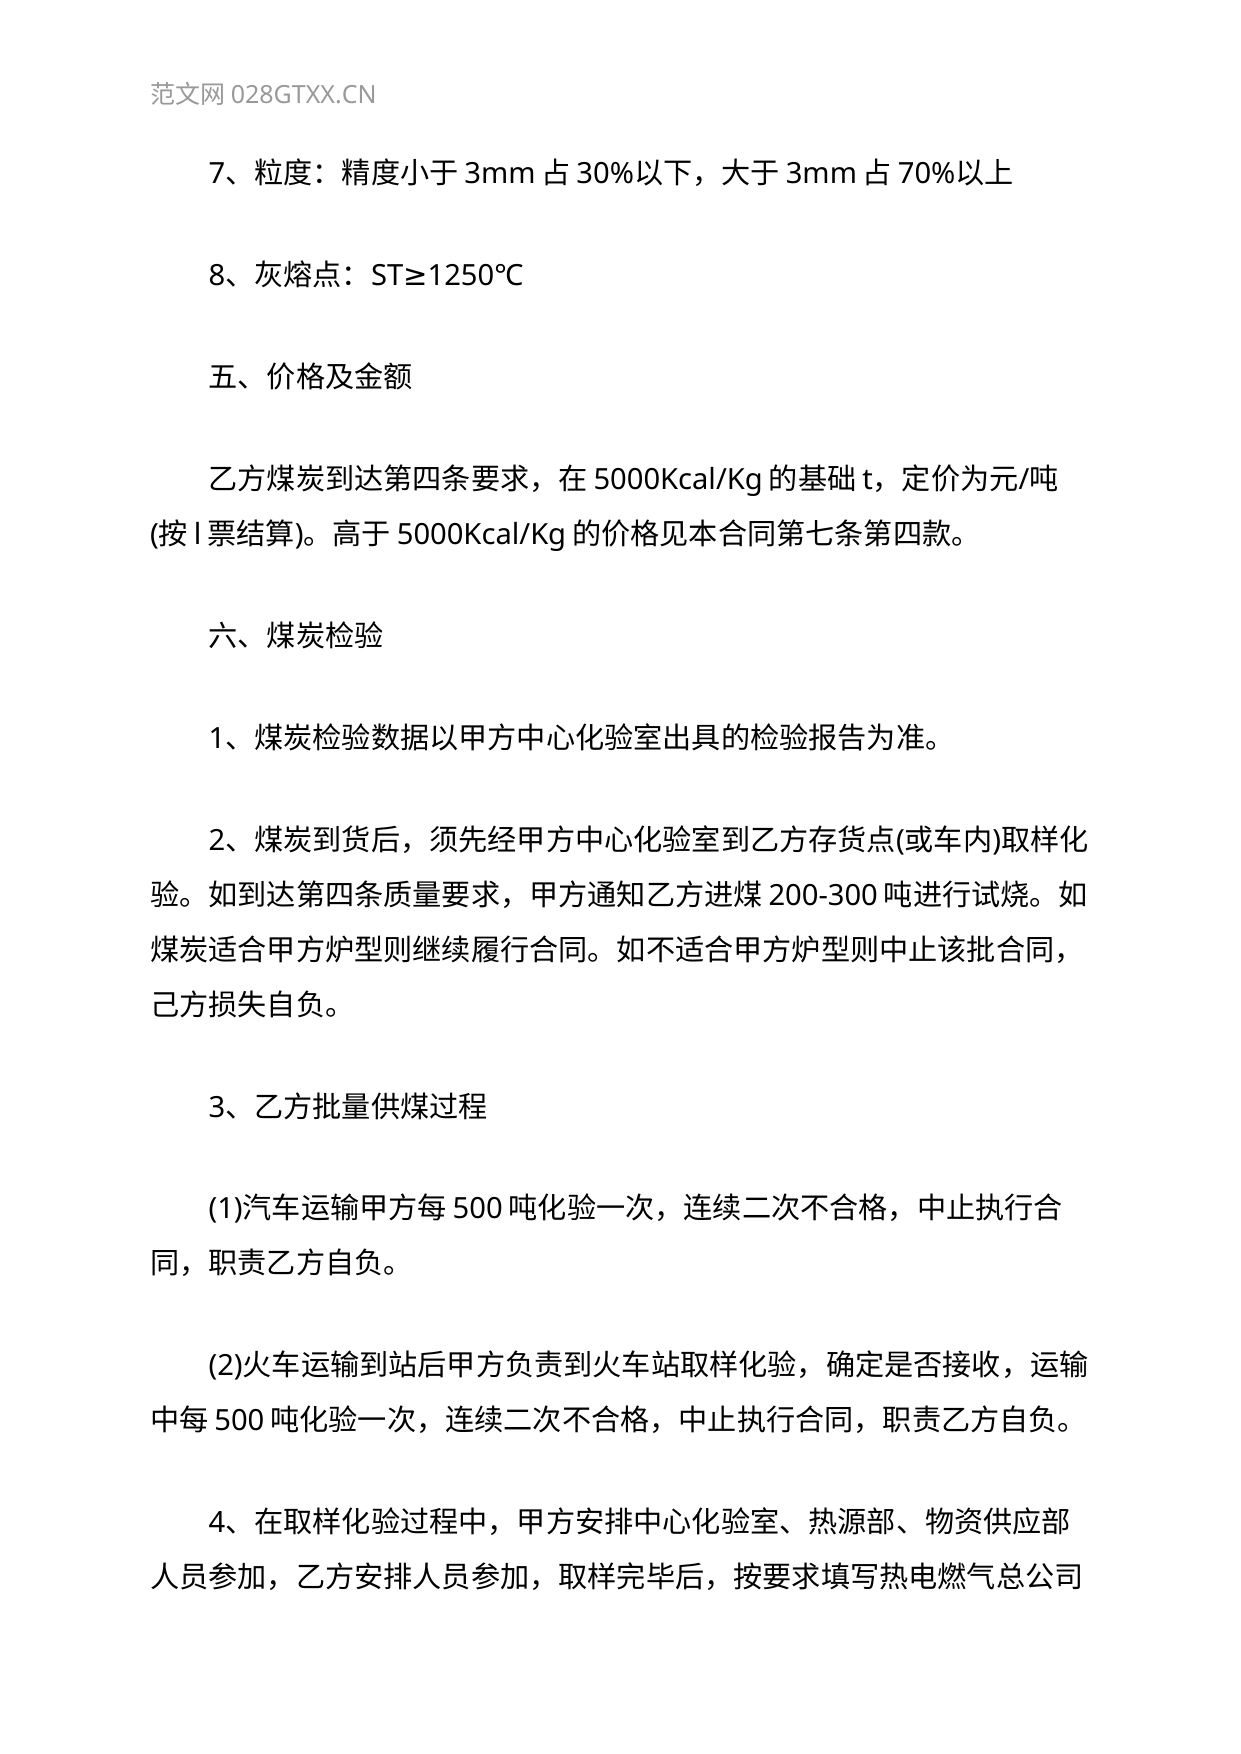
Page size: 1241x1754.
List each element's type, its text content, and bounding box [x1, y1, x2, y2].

text 2、煤炭到货后，须先经甲方中心化验室到乙方存货点(或车内)取样化验。如到达第四条质量要求，甲方通知乙方进煤200-300吨进行试烧。如煤炭适合甲方炉型则继续履行合同。如不适合甲方炉型则中止该批合同，己方损失自负。 [150, 816, 1090, 1024]
text (2)火车运输到站后甲方负责到火车站取样化验，确定是否接收，运输中每500吨化验一次，连续二次不合格，中止执行合同，职责乙方自负。 [150, 1342, 1090, 1439]
text 3、乙方批量供煤过程 [150, 1083, 1090, 1126]
text 7、粒度：精度小于3mm占30%以下，大于3mm占70%以上 [150, 150, 1090, 192]
text 乙方煤炭到达第四条要求，在5000Kcal/Kg的基础t，定价为元/吨(按l票结算)。高于5000Kcal/Kg的价格见本合同第七条第四款。 [150, 456, 1090, 553]
text (1)汽车运输甲方每500吨化验一次，连续二次不合格，中止执行合同，职责乙方自负。 [150, 1185, 1090, 1282]
text 六、煤炭检验 [150, 613, 1090, 655]
text 8、灰熔点：ST≥1250℃ [150, 252, 1090, 294]
text 1、煤炭检验数据以甲方中心化验室出具的检验报告为准。 [150, 714, 1090, 757]
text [150, 1499, 1090, 1596]
text 五、价格及金额 [150, 354, 1090, 396]
